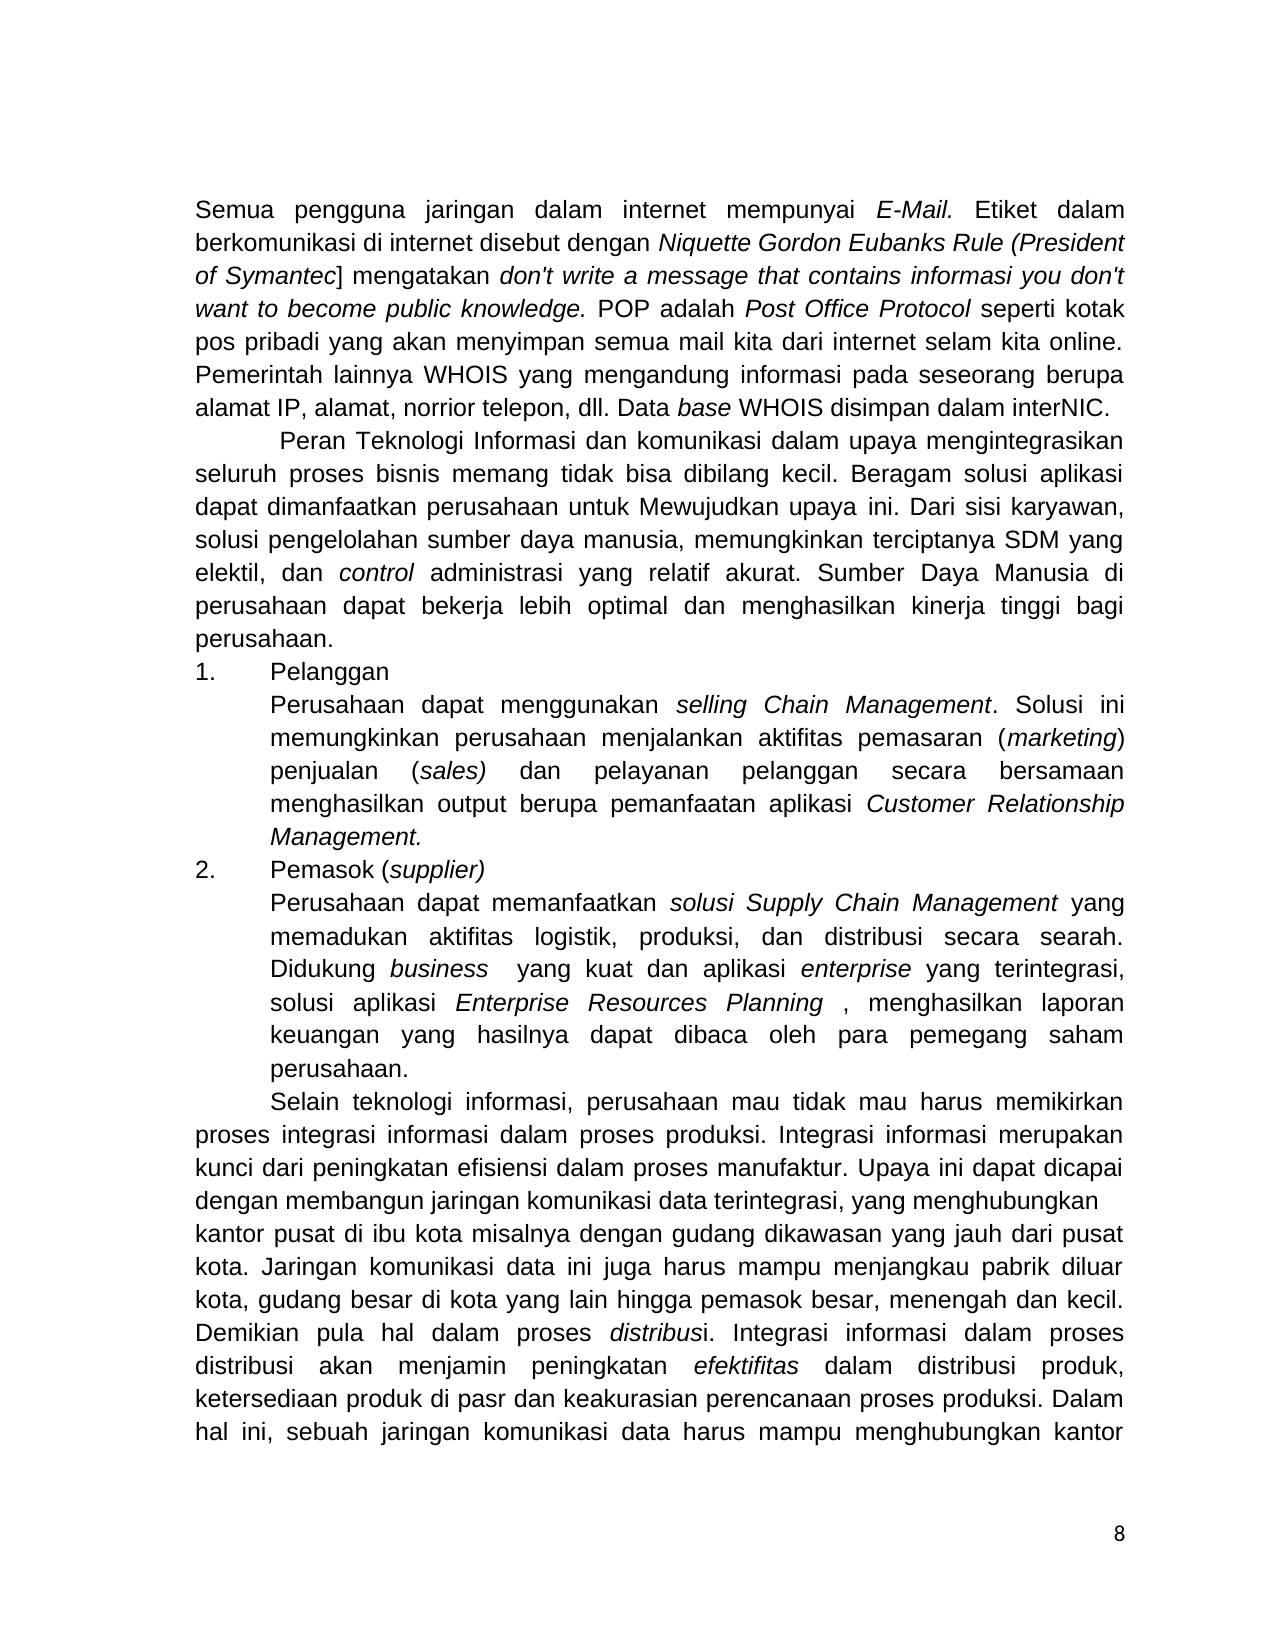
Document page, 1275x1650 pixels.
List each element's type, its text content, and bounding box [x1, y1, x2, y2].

text Perusahaan dapat menggunakan selling Chain Management. Solusi ini memungkinkan perusahaan menjalankan aktifitas pemasaran (marketing) penjualan (sales) dan pelayanan pelanggan secara bersamaan menghasilkan output berupa pemanfaatan aplikasi Customer Relationship Management. [270, 690, 1125, 851]
text 1. Pelanggan [195, 657, 1125, 686]
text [195, 1219, 1125, 1446]
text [195, 195, 1125, 422]
text Perusahaan dapat memanfaatkan solusi Supply Chain Management yang memadukan aktifitas logistik, produksi, dan distribusi secara searah. Didukung business yang kuat dan aplikasi enterprise yang terintegrasi, solusi aplikasi Enterprise Resources Planning , menghasilkan laporan keuangan yang hasilnya dapat dibaca oleh para pemegang saham perusahaan. [270, 888, 1125, 1082]
text Selain teknologi informasi, perusahaan mau tidak mau harus memikirkan proses integrasi informasi dalam proses produksi. Integrasi informasi merupakan kunci dari peningkatan efisiensi dalam proses manufaktur. Upaya ini dapat dicapai dengan membangun jaringan komunikasi data terintegrasi, yang menghubungkan [195, 1087, 1125, 1214]
text Peran Teknologi Informasi dan komunikasi dalam upaya mengintegrasikan seluruh proses bisnis memang tidak bisa dibilang kecil. Beragam solusi aplikasi dapat dimanfaatkan perusahaan untuk Mewujudkan upaya ini. Dari sisi karyawan, solusi pengelolahan sumber daya manusia, memungkinkan terciptanya SDM yang elektil, dan control administrasi yang relatif akurat. Sumber Daya Manusia di perusahaan dapat bekerja lebih optimal dan menghasilkan kinerja tinggi bagi perusahaan. [195, 426, 1125, 653]
text 2. Pemasok (supplier) [195, 855, 1125, 884]
